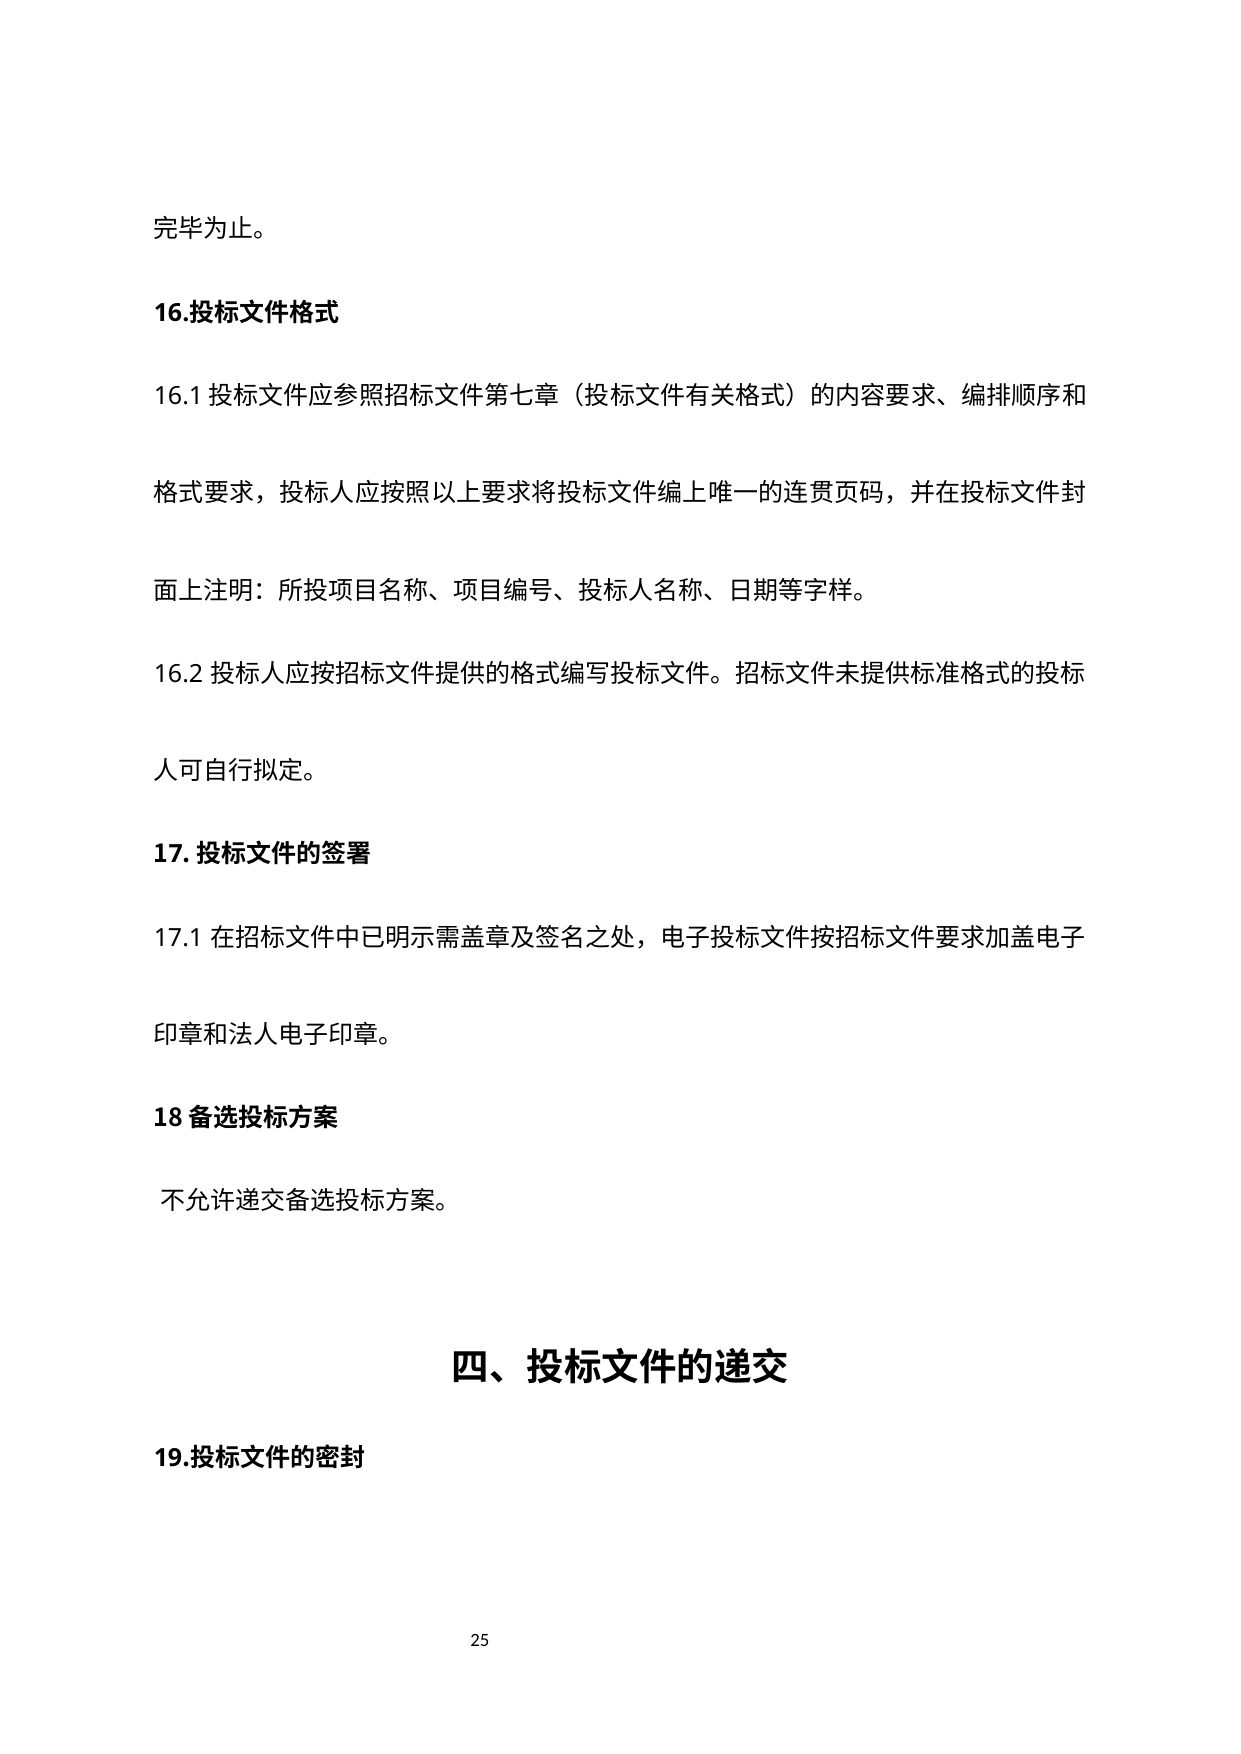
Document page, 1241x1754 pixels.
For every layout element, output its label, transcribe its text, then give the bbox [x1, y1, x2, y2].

text 完毕为止。 [153, 194, 1087, 259]
text 四、投标文件的递交 [153, 1331, 1087, 1396]
text 16.1投标文件应参照招标文件第七章（投标文件有关格式）的内容要求、编排顺序和格式要求，投标人应按照以上要求将投标文件编上唯一的连贯页码，并在投标文件封面上注明：所投项目名称、项目编号、投标人名称、日期等字样。 [153, 361, 1087, 621]
text 17. 投标文件的签署 [153, 819, 1087, 884]
text 17.1 在招标文件中已明示需盖章及签名之处，电子投标文件按招标文件要求加盖电子印章和法人电子印章。 [153, 903, 1087, 1065]
text 不允许递交备选投标方案。 [153, 1166, 1087, 1231]
text 19.投标文件的密封 [153, 1423, 1087, 1488]
text 16.投标文件格式 [153, 278, 1087, 343]
text 16.2 投标人应按招标文件提供的格式编写投标文件。招标文件未提供标准格式的投标人可自行拟定。 [153, 639, 1087, 801]
text 18 备选投标方案 [153, 1083, 1087, 1148]
